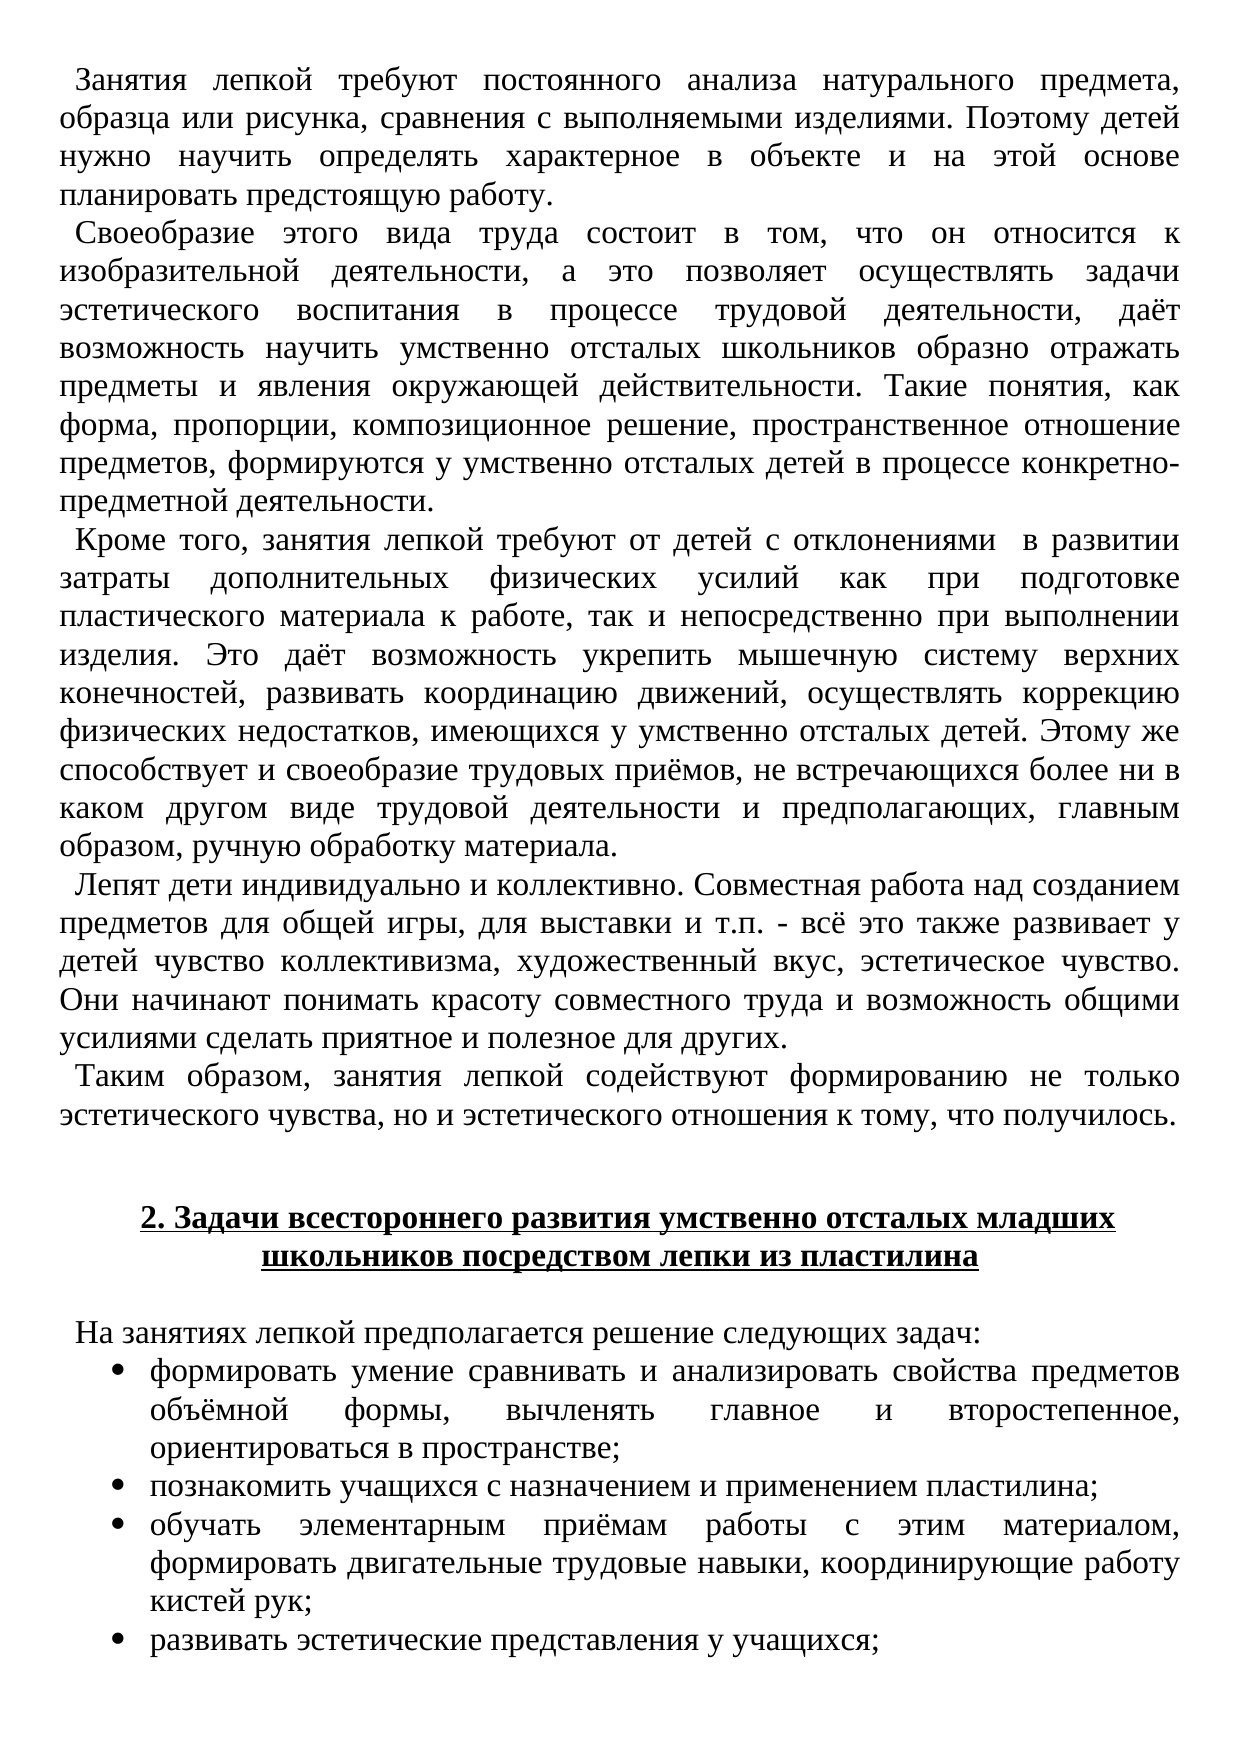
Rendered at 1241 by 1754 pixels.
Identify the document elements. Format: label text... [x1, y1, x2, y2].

text Лепят дети индивидуально и коллективно. Совместная работа над созданием предметов для общей игры, для выставки и т.п. - всё это также развивает у детей чувство коллективизма, художественный вкус, эстетическое чувство. Они начинают понимать красоту совместного труда и возможность общими усилиями сделать приятное и полезное для других. [59, 864, 1181, 1056]
list обучать элементарным приёмам работы с этим материалом, формировать двигательные трудовые навыки, координирующие работу кистей рук; [112, 1504, 1181, 1619]
text Таким образом, занятия лепкой содействуют формированию не только эстетического чувства, но и эстетического отношения к тому, что получилось. [59, 1056, 1181, 1132]
list познакомить учащихся с назначением и применением пластилина; [112, 1466, 1181, 1504]
text На занятиях лепкой предполагается решение следующих задач: [59, 1312, 1181, 1351]
list формировать умение сравнивать и анализировать свойства предметов объёмной формы, вычленять главное и второстепенное, ориентироваться в пространстве; [112, 1351, 1181, 1466]
list развивать эстетические представления у учащихся; [112, 1619, 1181, 1657]
text Своеобразие этого вида труда состоит в том, что он относится к изобразительной деятельности, а это позволяет осуществлять задачи эстетического воспитания в процессе трудовой деятельности, даёт возможность научить умственно отсталых школьников образно отражать предметы и явления окружающей действительности. Такие понятия, как форма, пропорции, композиционное решение, пространственное отношение предметов, формируются у умственно отсталых детей в процессе конкретно-предметной деятельности. [59, 212, 1181, 519]
text 2. Задачи всестороннего развития умственно отсталых младших школьников посредством лепки из пластилина [59, 1197, 1181, 1274]
text Занятия лепкой требуют постоянного анализа натурального предмета, образца или рисунка, сравнения с выполняемыми изделиями. Поэтому детей нужно научить определять характерное в объекте и на этой основе планировать предстоящую работу. [59, 59, 1181, 212]
text Кроме того, занятия лепкой требуют от детей с отклонениями в развитии затраты дополнительных физических усилий как при подготовке пластического материала к работе, так и непосредственно при выполнении изделия. Это даёт возможность укрепить мышечную систему верхних конечностей, развивать координацию движений, осуществлять коррекцию физических недостатков, имеющихся у умственно отсталых детей. Этому же способствует и своеобразие трудовых приёмов, не встречающихся более ни в каком другом виде трудовой деятельности и предполагающих, главным образом, ручную обработку материала. [59, 519, 1181, 864]
